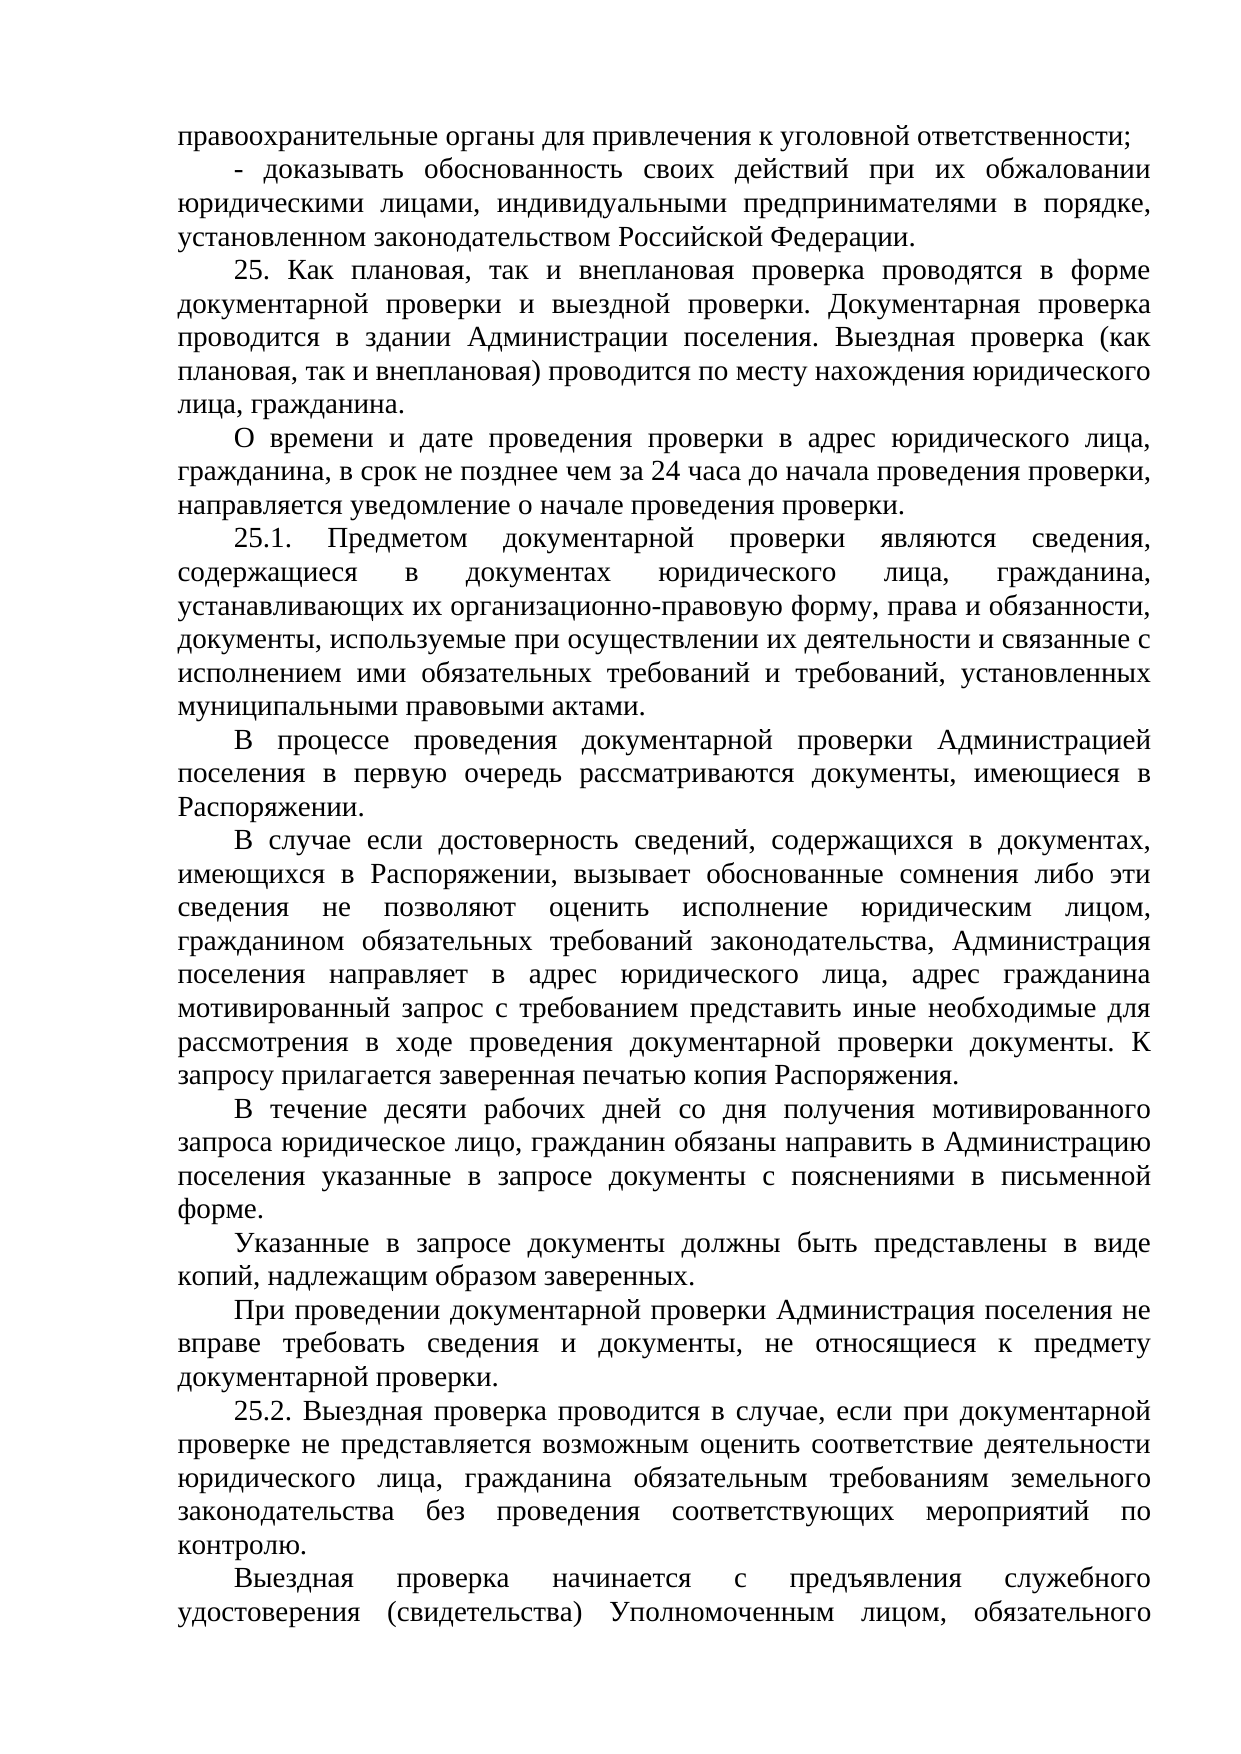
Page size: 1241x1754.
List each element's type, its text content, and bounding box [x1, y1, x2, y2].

text 25.1. Предметом документарной проверки являются сведения, содержащиеся в документах юридического лица, гражданина, устанавливающих их организационно-правовую форму, права и обязанности, документы, используемые при осуществлении их деятельности и связанные с исполнением ими обязательных требований и требований, установленных муниципальными правовыми актами. [177, 521, 1152, 722]
text В течение десяти рабочих дней со дня получения мотивированного запроса юридическое лицо, гражданин обязаны направить в Администрацию поселения указанные в запросе документы с пояснениями в письменной форме. [177, 1091, 1152, 1225]
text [177, 118, 1152, 152]
text 25.2. Выездная проверка проводится в случае, если при документарной проверке не представляется возможным оценить соответствие деятельности юридического лица, гражданина обязательным требованиям земельного законодательства без проведения соответствующих мероприятий по контролю. [177, 1393, 1152, 1560]
text Указанные в запросе документы должны быть представлены в виде копий, надлежащим образом заверенных. [177, 1225, 1152, 1292]
text О времени и дате проведения проверки в адрес юридического лица, гражданина, в срок не позднее чем за 24 часа до начала проведения проверки, направляется уведомление о начале проведения проверки. [177, 420, 1152, 521]
text В случае если достоверность сведений, содержащихся в документах, имеющихся в Распоряжении, вызывает обоснованные сомнения либо эти сведения не позволяют оценить исполнение юридическим лицом, гражданином обязательных требований законодательства, Администрация поселения направляет в адрес юридического лица, адрес гражданина мотивированный запрос с требованием представить иные необходимые для рассмотрения в ходе проведения документарной проверки документы. К запросу прилагается заверенная печатью копия Распоряжения. [177, 822, 1152, 1091]
text При проведении документарной проверки Администрация поселения не вправе требовать сведения и документы, не относящиеся к предмету документарной проверки. [177, 1292, 1152, 1393]
text 25. Как плановая, так и внеплановая проверка проводятся в форме документарной проверки и выездной проверки. Документарная проверка проводится в здании Администрации поселения. Выездная проверка (как плановая, так и внеплановая) проводится по месту нахождения юридического лица, гражданина. [177, 252, 1152, 420]
text - доказывать обоснованность своих действий при их обжаловании юридическими лицами, индивидуальными предпринимателями в порядке, установленном законодательством Российской Федерации. [177, 152, 1152, 252]
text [177, 1560, 1152, 1627]
text В процессе проведения документарной проверки Администрацией поселения в первую очередь рассматриваются документы, имеющиеся в Распоряжении. [177, 722, 1152, 822]
